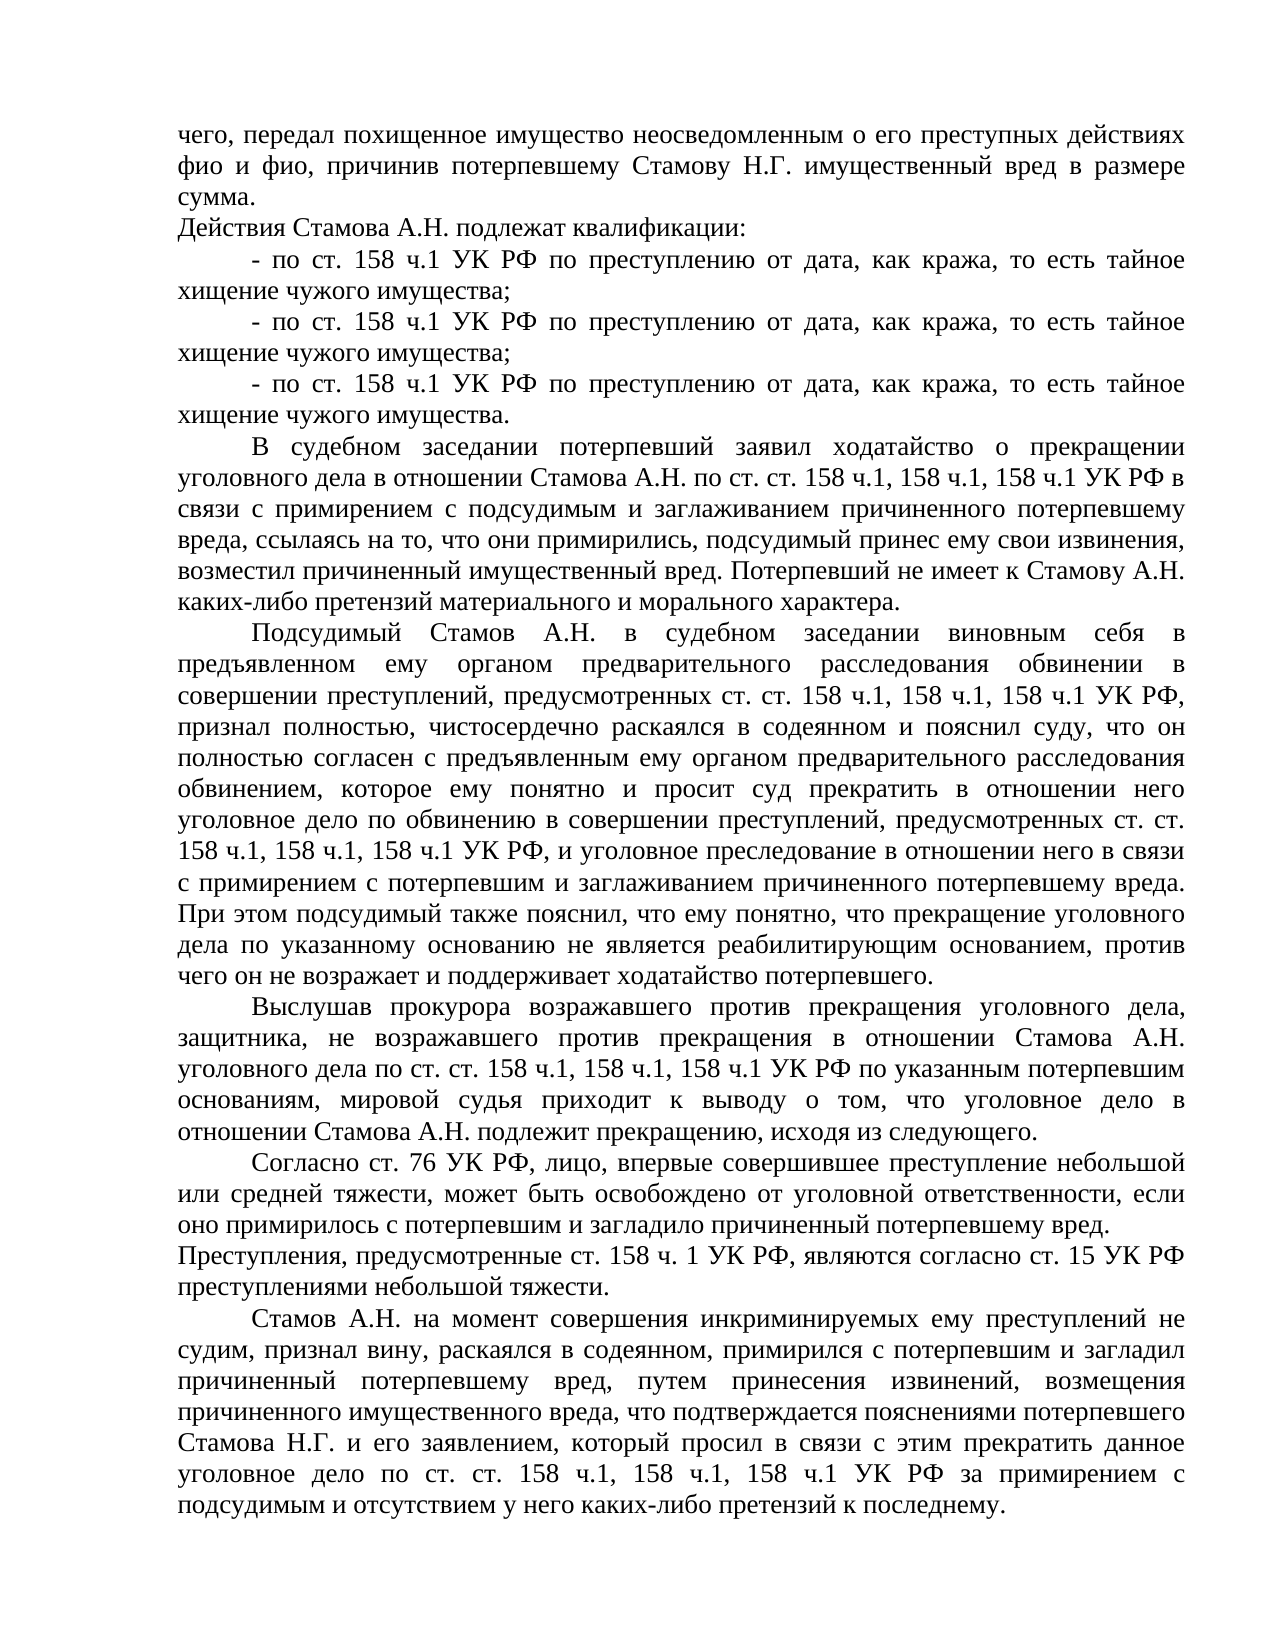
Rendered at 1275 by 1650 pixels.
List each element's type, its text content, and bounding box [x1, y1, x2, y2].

text - по ст. 158 ч.1 УК РФ по преступлению от дата, как кража, то есть тайное хищение чужого имущества. [177, 367, 1186, 429]
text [177, 118, 1186, 212]
text - по ст. 158 ч.1 УК РФ по преступлению от дата, как кража, то есть тайное хищение чужого имущества; [177, 305, 1186, 367]
text Подсудимый Стамов А.Н. в судебном заседании виновным себя в предъявленном ему органом предварительного расследования обвинении в совершении преступлений, предусмотренных ст. ст. 158 ч.1, 158 ч.1, 158 ч.1 УК РФ, признал полностью, чистосердечно раскаялся в содеянном и пояснил суду, что он полностью согласен с предъявленным ему органом предварительного расследования обвинением, которое ему понятно и просит суд прекратить в отношении него уголовное дело по обвинению в совершении преступлений, предусмотренных ст. ст. 158 ч.1, 158 ч.1, 158 ч.1 УК РФ, и уголовное преследование в отношении него в связи с примирением с потерпевшим и заглаживанием причиненного потерпевшему вреда. При этом подсудимый также пояснил, что ему понятно, что прекращение уголовного дела по указанному основанию не является реабилитирующим основанием, против чего он не возражает и поддерживает ходатайство потерпевшего. [177, 616, 1186, 990]
text Действия Стамова А.Н. подлежат квалификации: [177, 212, 1186, 243]
text В судебном заседании потерпевший заявил ходатайство о прекращении уголовного дела в отношении Стамова А.Н. по ст. ст. 158 ч.1, 158 ч.1, 158 ч.1 УК РФ в связи с примирением с подсудимым и заглаживанием причиненного потерпевшему вреда, ссылаясь на то, что они примирились, подсудимый принес ему свои извинения, возместил причиненный имущественный вред. Потерпевший не имеет к Стамову А.Н. каких-либо претензий материального и морального характера. [177, 429, 1186, 616]
text Выслушав прокурора возражавшего против прекращения уголовного дела, защитника, не возражавшего против прекращения в отношении Стамова А.Н. уголовного дела по ст. ст. 158 ч.1, 158 ч.1, 158 ч.1 УК РФ по указанным потерпевшим основаниям, мировой судья приходит к выводу о том, что уголовное дело в отношении Стамова А.Н. подлежит прекращению, исходя из следующего. [177, 990, 1186, 1146]
text - по ст. 158 ч.1 УК РФ по преступлению от дата, как кража, то есть тайное хищение чужого имущества; [177, 243, 1186, 305]
text Согласно ст. 76 УК РФ, лицо, впервые совершившее преступление небольшой или средней тяжести, может быть освобождено от уголовной ответственности, если оно примирилось с потерпевшим и загладило причиненный потерпевшему вред. [177, 1146, 1186, 1239]
text Стамов А.Н. на момент совершения инкриминируемых ему преступлений не судим, признал вину, раскаялся в содеянном, примирился с потерпевшим и загладил причиненный потерпевшему вред, путем принесения извинений, возмещения причиненного имущественного вреда, что подтверждается пояснениями потерпевшего Стамова Н.Г. и его заявлением, который просил в связи с этим прекратить данное уголовное дело по ст. ст. 158 ч.1, 158 ч.1, 158 ч.1 УК РФ за примирением с подсудимым и отсутствием у него каких-либо претензий к последнему. [177, 1302, 1186, 1520]
text Преступления, предусмотренные ст. 158 ч. 1 УК РФ, являются согласно ст. 15 УК РФ преступлениями небольшой тяжести. [177, 1239, 1186, 1302]
